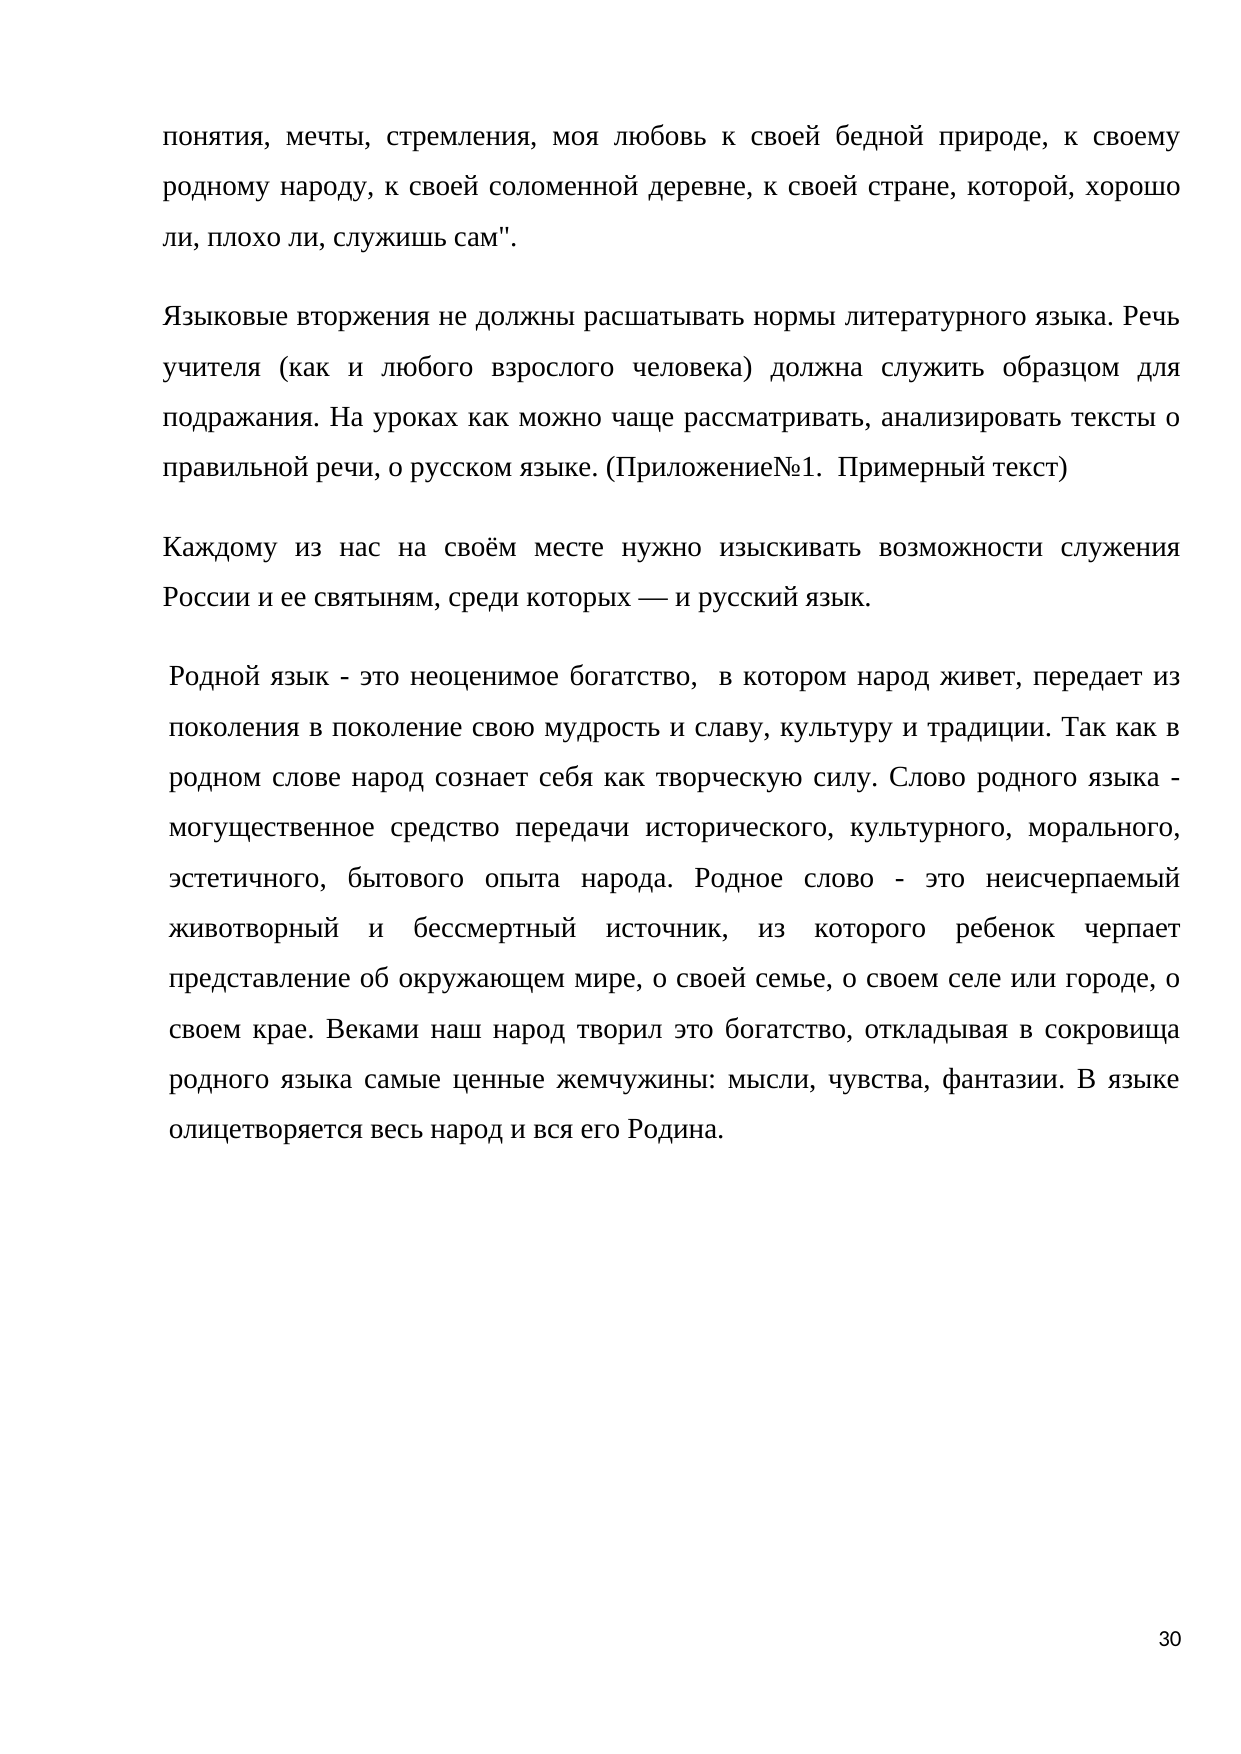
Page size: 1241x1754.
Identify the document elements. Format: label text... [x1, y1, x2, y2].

text Каждому из нас на своём месте нужно изыскивать возможности служения России и ее святыням, среди которых — и русский язык. [162, 529, 1181, 613]
text Языковые вторжения не должны расшатывать нормы литературного языка. Речь учителя (как и любого взрослого человека) должна служить образцом для подражания. На уроках как можно чаще рассматривать, анализировать тексты о правильной речи, о русском языке. (Приложение№1. Примерный текст) [162, 298, 1181, 483]
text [162, 118, 1181, 252]
text Родной язык - это неоценимое богатство, в котором народ живет, передает из поколения в поколение свою мудрость и славу, культуру и традиции. Так как в родном слове народ сознает себя как творческую силу. Слово родного языка - могущественное средство передачи исторического, культурного, морального, эстетичного, бытового опыта народа. Родное слово - это неисчерпаемый животворный и бессмертный источник, из которого ребенок черпает представление об окружающем мире, о своей семье, о своем селе или городе, о своем крае. Веками наш народ творил это богатство, откладывая в сокровища родного языка самые ценные жемчужины: мысли, чувства, фантазии. В языке олицетворяется весь народ и вся его Родина. [168, 658, 1181, 1145]
